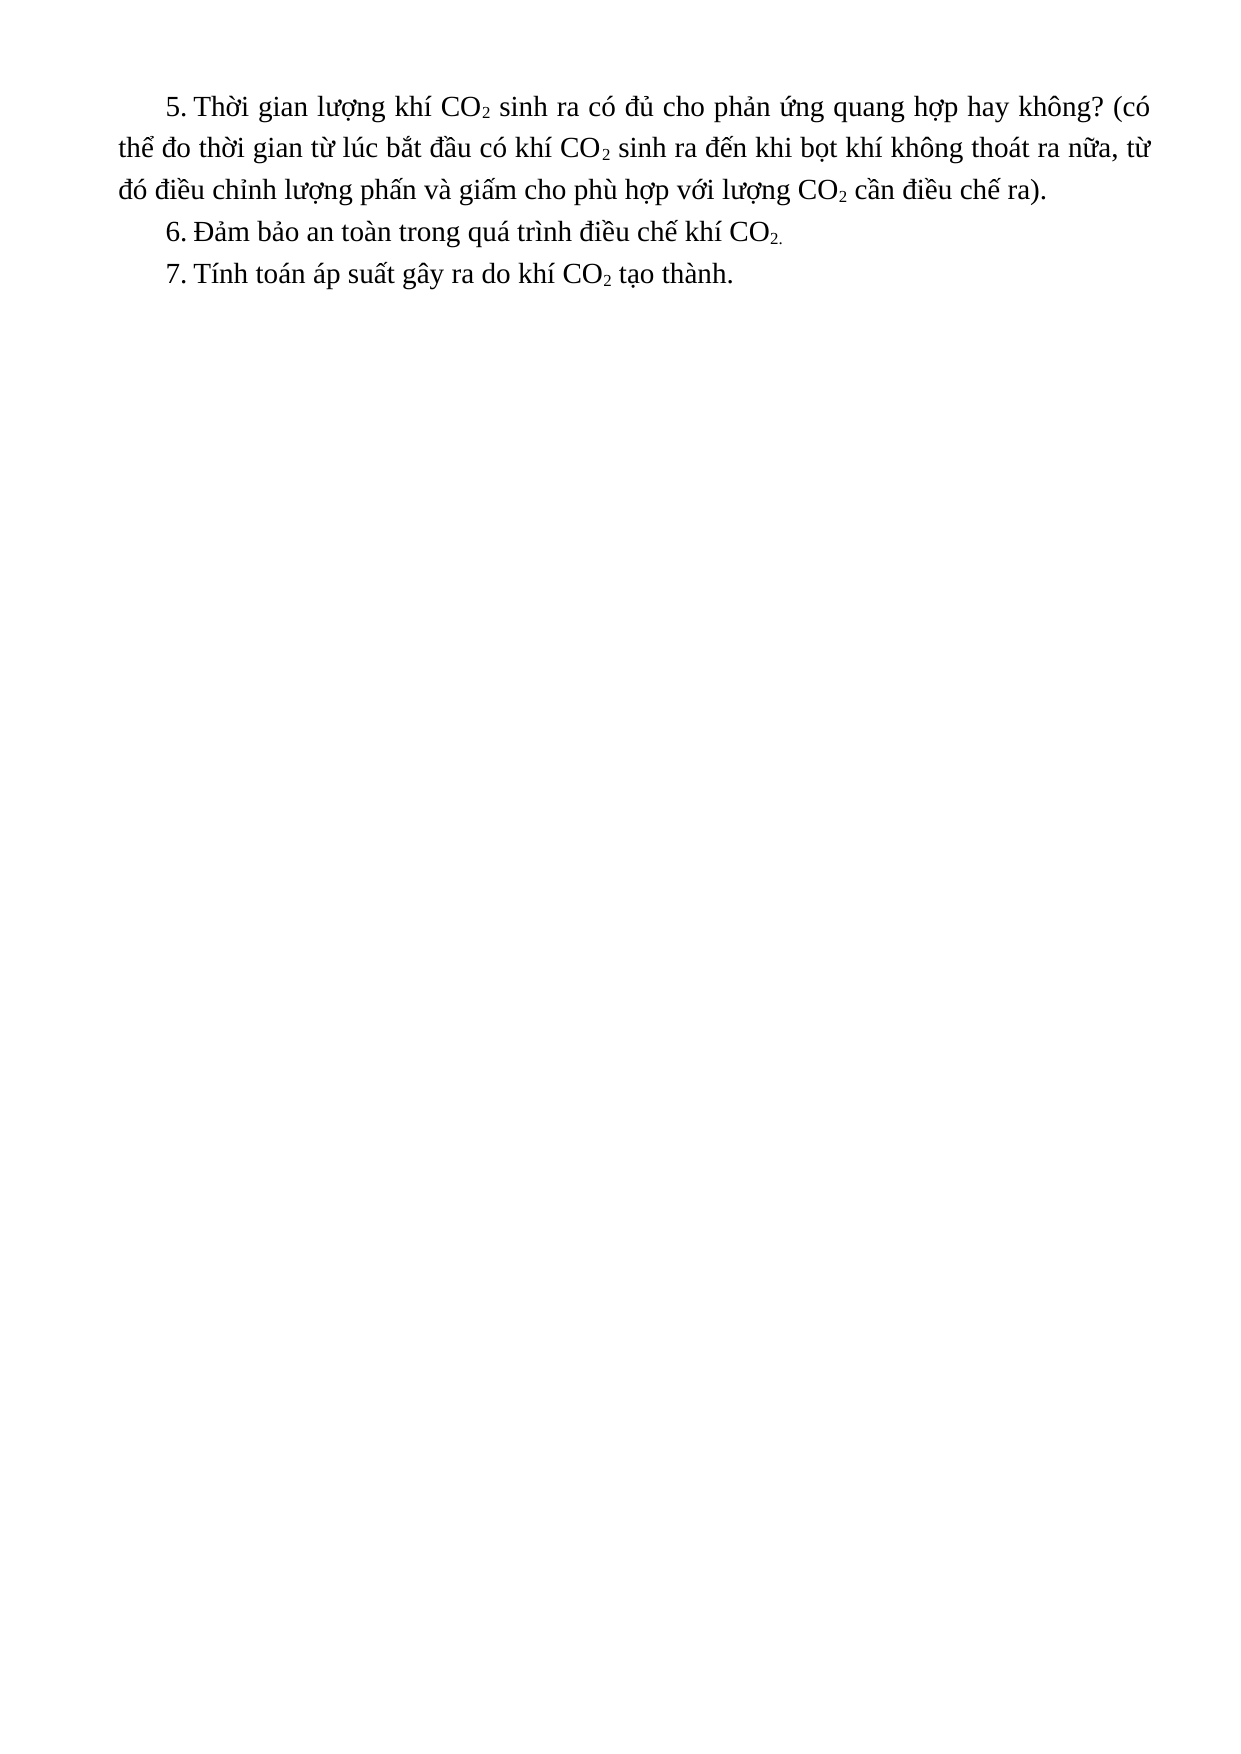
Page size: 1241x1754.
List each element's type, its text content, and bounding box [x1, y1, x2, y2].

list Đảm bảo an toàn trong quá trình điều chế khí CO2. [118, 214, 1152, 248]
list Thời gian lượng khí CO2 sinh ra có đủ cho phản ứng quang hợp hay không? (có thể đo thời gian từ lúc bắt đầu có khí CO2 sinh ra đến khi bọt khí không thoát ra nữa, từ đó điều chỉnh lượng phấn và giấm cho phù hợp với lượng CO2 cần điều chế ra). [118, 89, 1152, 206]
list Tính toán áp suất gây ra do khí CO2 tạo thành. [118, 256, 1152, 290]
